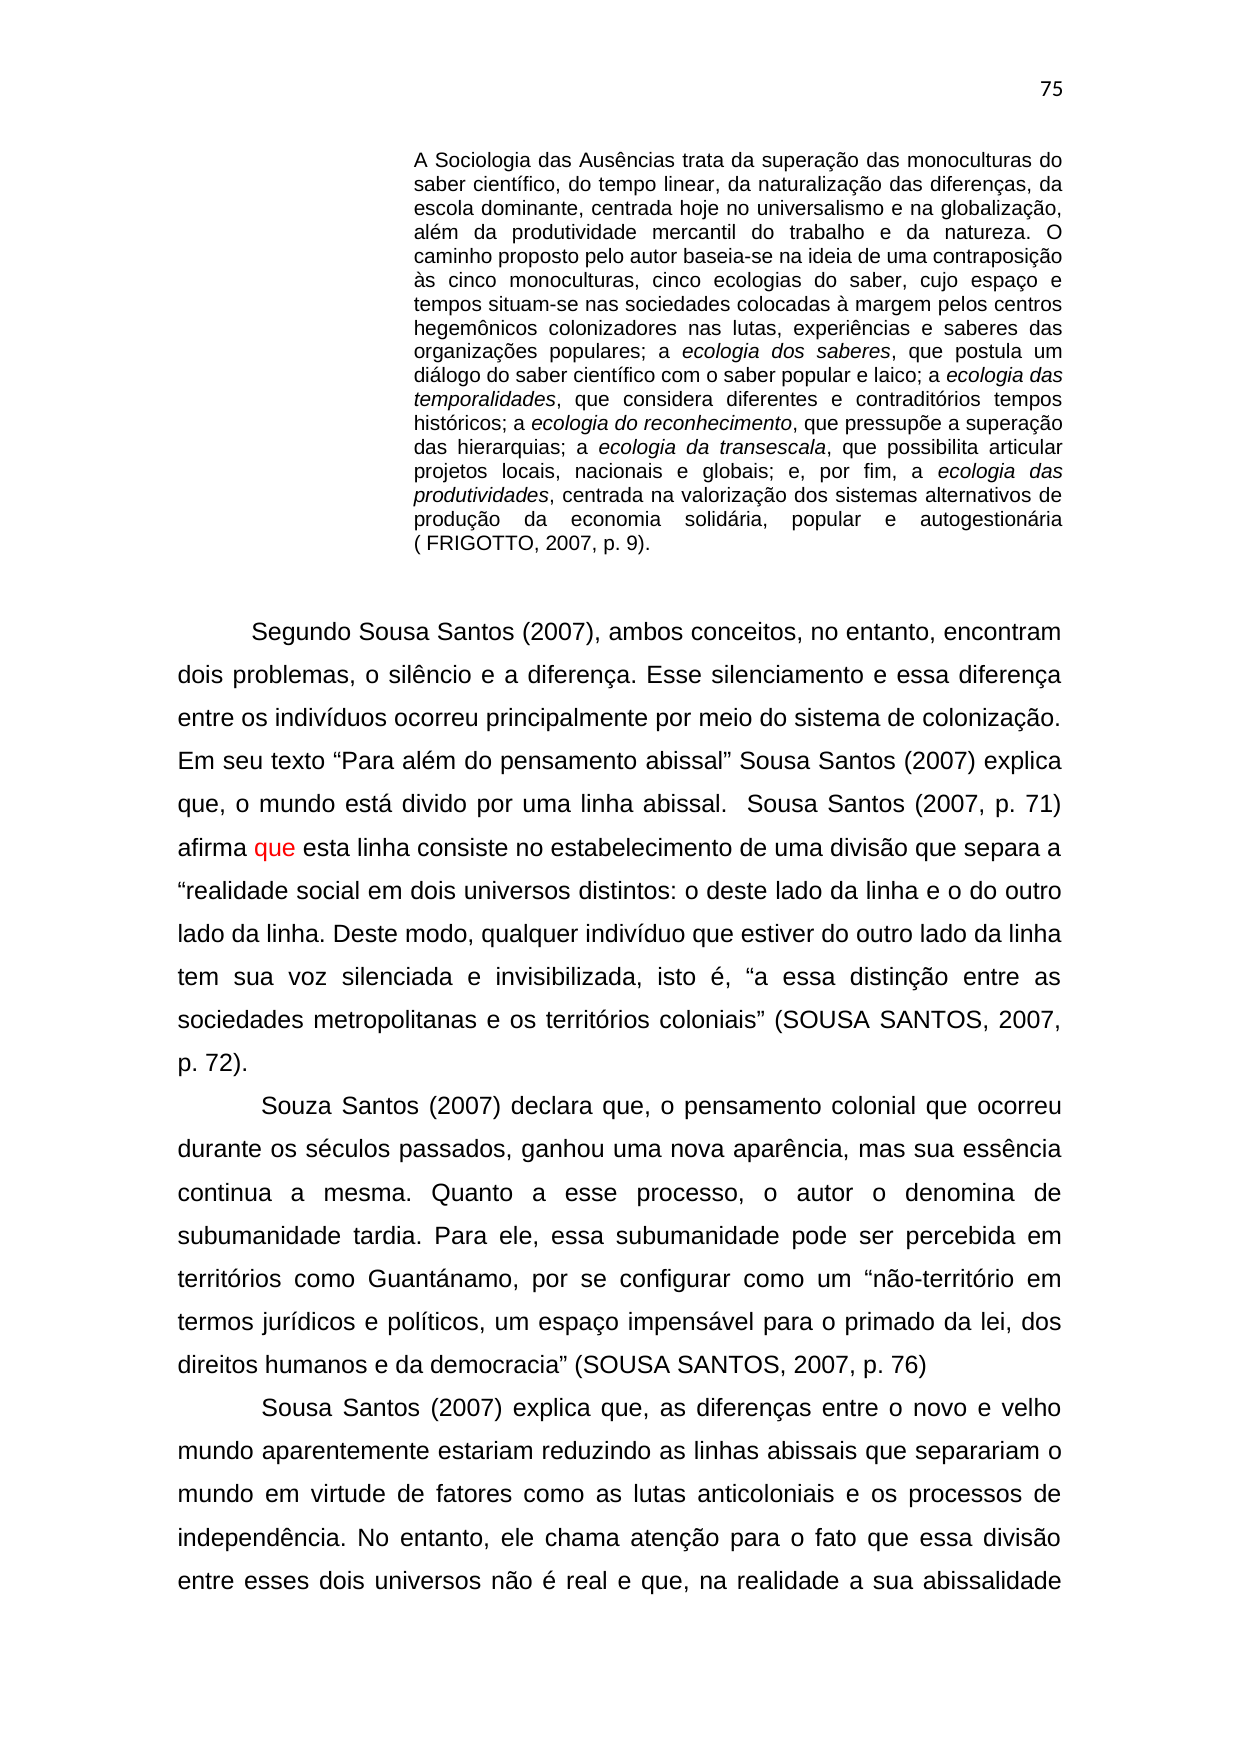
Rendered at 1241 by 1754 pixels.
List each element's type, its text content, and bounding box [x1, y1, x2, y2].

text A Sociologia das Ausências trata da superação das monoculturas do saber científico, do tempo linear, da naturalização das diferenças, da escola dominante, centrada hoje no universalismo e na globalização, além da produtividade mercantil do trabalho e da natureza. O caminho proposto pelo autor baseia-se na ideia de uma contraposição às cinco monoculturas, cinco ecologias do saber, cujo espaço e tempos situam-se nas sociedades colocadas à margem pelos centros hegemônicos colonizadores nas lutas, experiências e saberes das organizações populares; a ecologia dos saberes, que postula um diálogo do saber científico com o saber popular e laico; a ecologia das temporalidades, que considera diferentes e contraditórios tempos históricos; a ecologia do reconhecimento, que pressupõe a superação das hierarquias; a ecologia da transescala, que possibilita articular projetos locais, nacionais e globais; e, por fim, a ecologia das produtividades, centrada na valorização dos sistemas alternativos de produção da economia solidária, popular e autogestionária ( FRIGOTTO, 2007, p. 9). [413, 148, 1063, 555]
text Souza Santos (2007) declara que, o pensamento colonial que ocorreu durante os séculos passados, ganhou uma nova aparência, mas sua essência continua a mesma. Quanto a esse processo, o autor o denomina de subumanidade tardia. Para ele, essa subumanidade pode ser percebida em territórios como Guantánamo, por se configurar como um “não-território em termos jurídicos e políticos, um espaço impensável para o primado da lei, dos direitos humanos e da democracia” (SOUSA SANTOS, 2007, p. 76) [177, 1091, 1063, 1379]
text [177, 1393, 1063, 1594]
text Segundo Sousa Santos (2007), ambos conceitos, no entanto, encontram dois problemas, o silêncio e a diferença. Esse silenciamento e essa diferença entre os indivíduos ocorreu principalmente por meio do sistema de colonização. Em seu texto “Para além do pensamento abissal” Sousa Santos (2007) explica que, o mundo está divido por uma linha abissal. Sousa Santos (2007, p. 71) afirma que esta linha consiste no estabelecimento de uma divisão que separa a “realidade social em dois universos distintos: o deste lado da linha e o do outro lado da linha. Deste modo, qualquer indivíduo que estiver do outro lado da linha tem sua voz silenciada e invisibilizada, isto é, “a essa distinção entre as sociedades metropolitanas e os territórios coloniais” (SOUSA SANTOS, 2007, p. 72). [177, 617, 1063, 1077]
